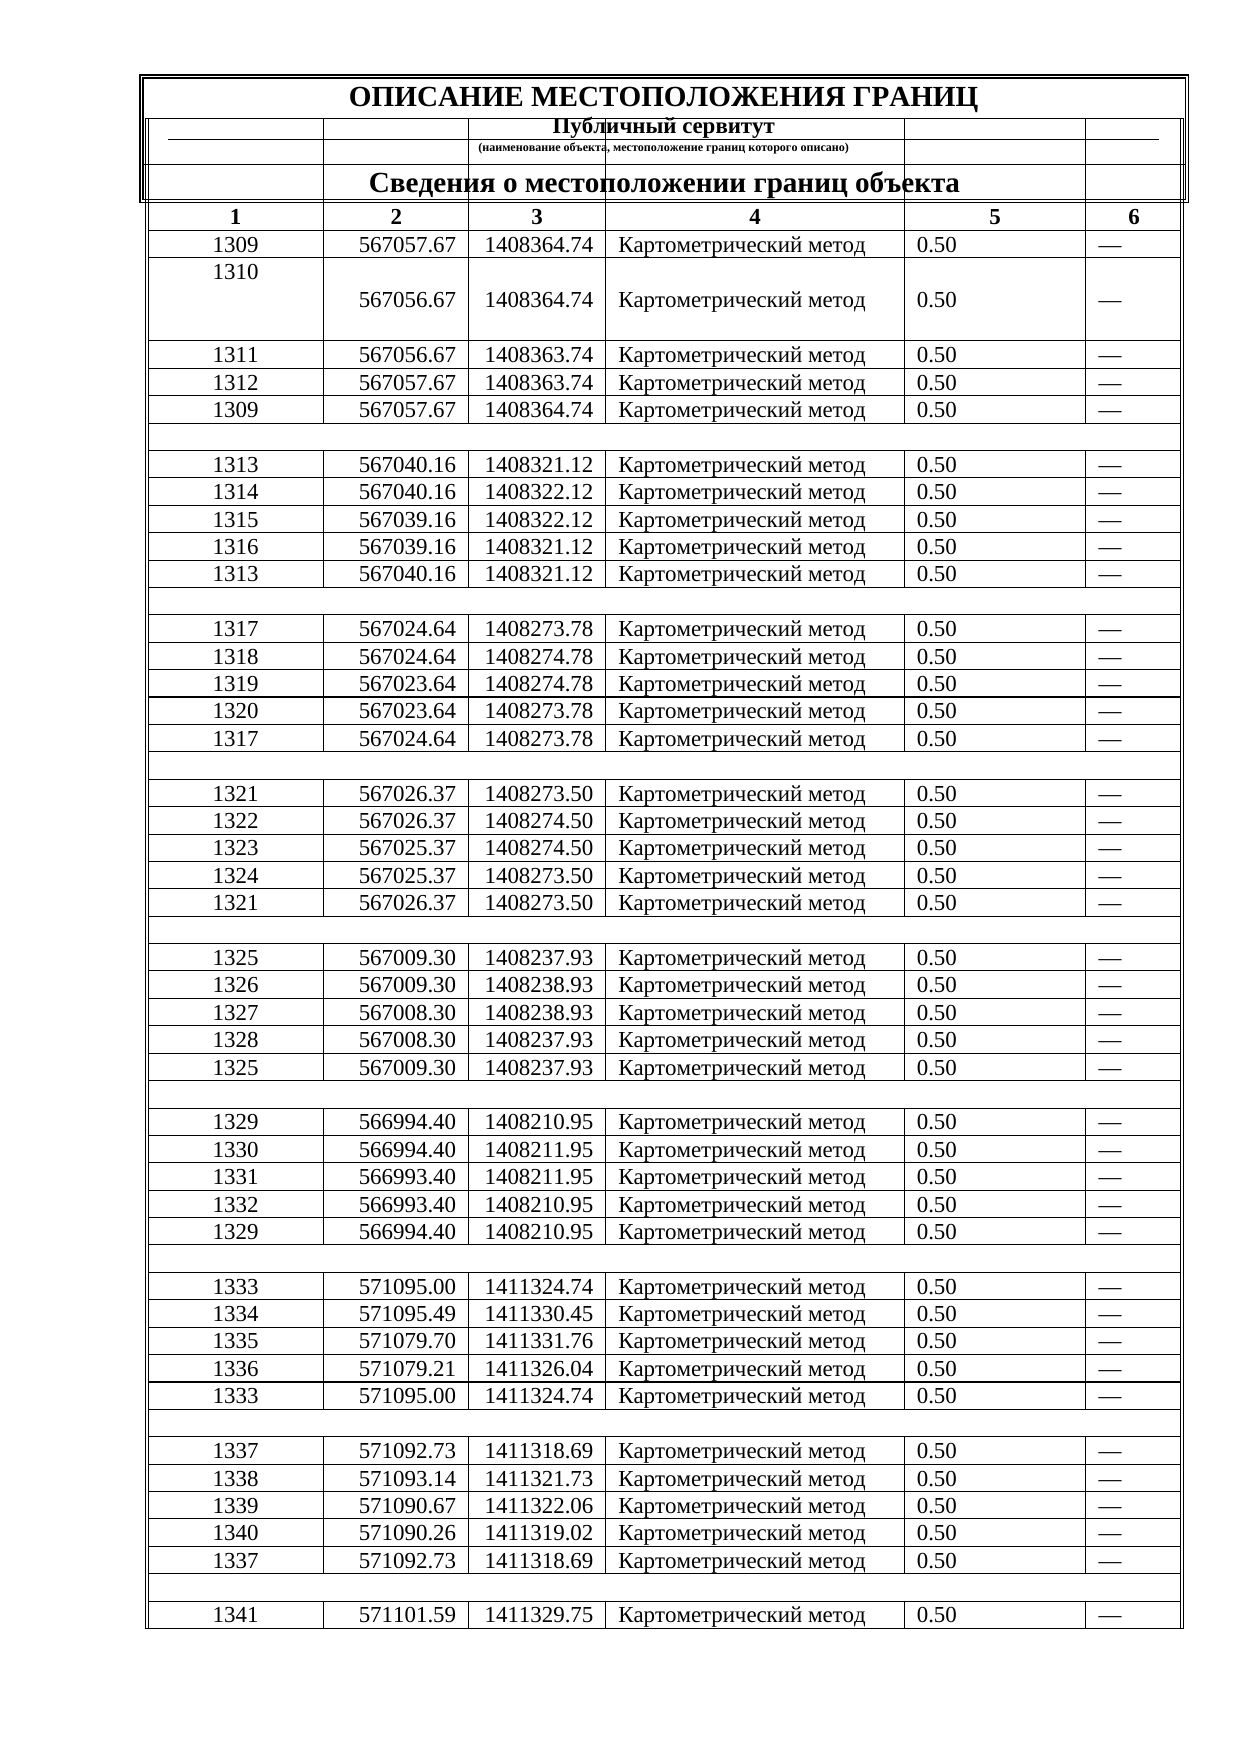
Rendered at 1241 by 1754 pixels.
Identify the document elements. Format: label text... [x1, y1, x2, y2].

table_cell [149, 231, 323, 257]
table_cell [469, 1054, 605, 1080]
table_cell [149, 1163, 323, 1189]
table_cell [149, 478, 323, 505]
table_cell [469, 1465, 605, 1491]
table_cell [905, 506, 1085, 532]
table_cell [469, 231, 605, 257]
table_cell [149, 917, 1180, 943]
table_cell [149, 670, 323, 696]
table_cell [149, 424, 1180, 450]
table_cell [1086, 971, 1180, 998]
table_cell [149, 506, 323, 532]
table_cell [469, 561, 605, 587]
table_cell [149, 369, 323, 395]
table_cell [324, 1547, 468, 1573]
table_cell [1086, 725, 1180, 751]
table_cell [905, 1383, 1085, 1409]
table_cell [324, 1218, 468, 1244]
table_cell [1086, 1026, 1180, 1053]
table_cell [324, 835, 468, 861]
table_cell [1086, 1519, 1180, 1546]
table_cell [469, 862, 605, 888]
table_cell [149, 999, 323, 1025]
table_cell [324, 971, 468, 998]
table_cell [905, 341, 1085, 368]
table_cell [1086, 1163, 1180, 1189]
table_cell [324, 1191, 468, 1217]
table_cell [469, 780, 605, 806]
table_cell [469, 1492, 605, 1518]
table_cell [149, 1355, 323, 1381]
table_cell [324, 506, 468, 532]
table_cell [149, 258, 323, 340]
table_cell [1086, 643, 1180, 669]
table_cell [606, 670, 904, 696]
table_header 6 [1086, 203, 1180, 230]
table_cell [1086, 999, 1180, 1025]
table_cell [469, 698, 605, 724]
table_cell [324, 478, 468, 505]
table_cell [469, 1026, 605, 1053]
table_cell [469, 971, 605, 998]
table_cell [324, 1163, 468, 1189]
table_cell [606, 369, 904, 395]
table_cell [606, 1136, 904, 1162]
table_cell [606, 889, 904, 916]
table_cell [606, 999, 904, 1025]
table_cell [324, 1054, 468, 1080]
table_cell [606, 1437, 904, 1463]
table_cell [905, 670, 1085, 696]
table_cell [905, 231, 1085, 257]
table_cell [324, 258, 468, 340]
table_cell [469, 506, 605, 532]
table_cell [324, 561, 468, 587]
table_header 5 [905, 119, 1085, 139]
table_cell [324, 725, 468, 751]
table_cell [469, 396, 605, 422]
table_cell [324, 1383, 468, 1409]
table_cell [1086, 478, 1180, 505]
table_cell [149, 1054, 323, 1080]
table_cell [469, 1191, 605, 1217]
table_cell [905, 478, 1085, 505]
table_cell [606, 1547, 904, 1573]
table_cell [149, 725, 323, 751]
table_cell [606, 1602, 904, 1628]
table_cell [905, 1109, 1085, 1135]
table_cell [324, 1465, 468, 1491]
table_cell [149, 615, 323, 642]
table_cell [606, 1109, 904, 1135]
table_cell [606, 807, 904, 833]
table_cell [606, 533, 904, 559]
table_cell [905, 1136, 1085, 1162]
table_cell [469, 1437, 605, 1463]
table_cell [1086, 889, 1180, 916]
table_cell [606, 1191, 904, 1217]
table_header 3 [469, 119, 605, 139]
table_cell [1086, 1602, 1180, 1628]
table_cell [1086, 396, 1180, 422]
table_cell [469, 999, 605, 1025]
table_header 1 [149, 119, 323, 164]
table_header 3 [469, 165, 605, 199]
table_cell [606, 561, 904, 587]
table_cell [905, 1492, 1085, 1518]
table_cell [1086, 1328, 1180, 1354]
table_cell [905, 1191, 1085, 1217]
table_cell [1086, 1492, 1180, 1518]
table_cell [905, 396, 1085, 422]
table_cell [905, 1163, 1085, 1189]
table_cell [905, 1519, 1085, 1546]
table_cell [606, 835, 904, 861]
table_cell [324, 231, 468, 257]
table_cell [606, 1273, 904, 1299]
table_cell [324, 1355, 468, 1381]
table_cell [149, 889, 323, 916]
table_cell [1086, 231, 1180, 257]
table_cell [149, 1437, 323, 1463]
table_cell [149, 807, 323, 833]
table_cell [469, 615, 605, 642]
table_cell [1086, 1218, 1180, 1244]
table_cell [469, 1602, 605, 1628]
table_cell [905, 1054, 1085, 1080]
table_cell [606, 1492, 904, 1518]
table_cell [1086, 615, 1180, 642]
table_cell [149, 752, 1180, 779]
table_header 4 [606, 140, 904, 164]
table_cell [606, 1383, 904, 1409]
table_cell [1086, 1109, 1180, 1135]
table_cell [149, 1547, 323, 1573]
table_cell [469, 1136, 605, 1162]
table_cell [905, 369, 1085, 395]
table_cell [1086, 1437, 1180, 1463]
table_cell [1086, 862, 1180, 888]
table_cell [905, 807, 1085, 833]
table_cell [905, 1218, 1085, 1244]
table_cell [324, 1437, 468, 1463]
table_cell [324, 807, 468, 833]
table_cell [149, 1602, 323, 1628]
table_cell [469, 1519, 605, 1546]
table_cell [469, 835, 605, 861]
table_header 1 [149, 203, 323, 230]
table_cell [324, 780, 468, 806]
table_header 2 [324, 203, 468, 230]
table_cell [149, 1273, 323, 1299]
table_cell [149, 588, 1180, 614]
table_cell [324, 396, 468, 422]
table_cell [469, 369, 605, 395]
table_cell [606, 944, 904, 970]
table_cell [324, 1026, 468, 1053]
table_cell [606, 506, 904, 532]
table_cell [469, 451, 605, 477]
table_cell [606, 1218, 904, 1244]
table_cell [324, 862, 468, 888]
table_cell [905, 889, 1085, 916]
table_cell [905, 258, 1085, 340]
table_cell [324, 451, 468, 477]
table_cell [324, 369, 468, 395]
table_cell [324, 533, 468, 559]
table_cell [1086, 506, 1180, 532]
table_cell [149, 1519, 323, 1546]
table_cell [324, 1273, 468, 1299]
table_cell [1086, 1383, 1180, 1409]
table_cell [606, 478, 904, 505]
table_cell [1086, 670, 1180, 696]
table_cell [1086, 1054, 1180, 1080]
table_header 5 [905, 140, 1085, 164]
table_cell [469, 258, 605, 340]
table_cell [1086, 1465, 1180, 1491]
table_header 4 [606, 119, 904, 139]
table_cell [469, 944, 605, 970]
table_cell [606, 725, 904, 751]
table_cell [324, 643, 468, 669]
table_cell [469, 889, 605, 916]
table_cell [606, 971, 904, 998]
table_header 2 [324, 165, 468, 199]
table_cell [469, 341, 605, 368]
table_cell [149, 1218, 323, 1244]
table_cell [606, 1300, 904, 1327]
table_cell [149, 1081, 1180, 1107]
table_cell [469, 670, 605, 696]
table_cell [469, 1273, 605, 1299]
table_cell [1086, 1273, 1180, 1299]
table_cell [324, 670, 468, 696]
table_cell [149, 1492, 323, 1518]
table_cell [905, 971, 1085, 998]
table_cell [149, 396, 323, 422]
table_header 4 [606, 165, 904, 199]
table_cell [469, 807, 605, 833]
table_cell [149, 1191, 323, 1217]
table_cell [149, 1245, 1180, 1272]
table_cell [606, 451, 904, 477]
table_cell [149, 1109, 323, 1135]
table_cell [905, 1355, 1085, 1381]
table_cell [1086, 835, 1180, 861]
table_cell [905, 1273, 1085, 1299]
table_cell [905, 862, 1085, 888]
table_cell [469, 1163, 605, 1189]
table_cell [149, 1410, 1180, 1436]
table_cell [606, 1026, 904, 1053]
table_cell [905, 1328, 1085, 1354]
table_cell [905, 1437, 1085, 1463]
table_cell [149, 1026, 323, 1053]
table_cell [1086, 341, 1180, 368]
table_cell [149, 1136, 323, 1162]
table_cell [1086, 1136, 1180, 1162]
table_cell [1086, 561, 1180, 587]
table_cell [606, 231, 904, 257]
table_header 3 [469, 203, 605, 230]
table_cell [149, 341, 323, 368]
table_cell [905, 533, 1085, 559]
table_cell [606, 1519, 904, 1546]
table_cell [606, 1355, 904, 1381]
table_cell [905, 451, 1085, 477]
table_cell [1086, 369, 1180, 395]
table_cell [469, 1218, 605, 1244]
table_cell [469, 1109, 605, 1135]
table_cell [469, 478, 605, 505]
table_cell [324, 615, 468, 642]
table_header 2 [324, 119, 468, 139]
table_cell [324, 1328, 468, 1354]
table_header 6 [1086, 119, 1180, 164]
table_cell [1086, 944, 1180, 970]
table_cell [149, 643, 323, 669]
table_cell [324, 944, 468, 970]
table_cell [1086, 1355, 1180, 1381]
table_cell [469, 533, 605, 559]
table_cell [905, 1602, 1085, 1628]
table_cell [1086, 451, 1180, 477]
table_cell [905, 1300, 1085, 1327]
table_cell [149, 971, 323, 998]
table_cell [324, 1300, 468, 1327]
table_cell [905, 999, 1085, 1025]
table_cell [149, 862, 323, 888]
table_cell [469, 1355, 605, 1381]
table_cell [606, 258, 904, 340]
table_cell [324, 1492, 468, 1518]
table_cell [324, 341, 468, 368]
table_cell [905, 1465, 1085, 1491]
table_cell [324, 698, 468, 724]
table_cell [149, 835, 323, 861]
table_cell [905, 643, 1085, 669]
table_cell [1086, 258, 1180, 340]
table_header 1 [149, 165, 323, 199]
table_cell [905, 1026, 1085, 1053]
table_header 5 [905, 165, 1085, 199]
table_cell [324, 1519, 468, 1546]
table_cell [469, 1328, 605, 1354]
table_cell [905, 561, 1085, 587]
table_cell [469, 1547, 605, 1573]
table_header 2 [324, 140, 468, 164]
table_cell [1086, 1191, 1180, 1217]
table_header 5 [905, 203, 1085, 230]
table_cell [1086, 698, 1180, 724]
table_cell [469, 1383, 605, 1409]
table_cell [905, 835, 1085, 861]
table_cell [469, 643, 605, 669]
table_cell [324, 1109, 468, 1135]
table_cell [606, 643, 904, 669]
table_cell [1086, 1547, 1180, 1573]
table_header 6 [1086, 165, 1180, 199]
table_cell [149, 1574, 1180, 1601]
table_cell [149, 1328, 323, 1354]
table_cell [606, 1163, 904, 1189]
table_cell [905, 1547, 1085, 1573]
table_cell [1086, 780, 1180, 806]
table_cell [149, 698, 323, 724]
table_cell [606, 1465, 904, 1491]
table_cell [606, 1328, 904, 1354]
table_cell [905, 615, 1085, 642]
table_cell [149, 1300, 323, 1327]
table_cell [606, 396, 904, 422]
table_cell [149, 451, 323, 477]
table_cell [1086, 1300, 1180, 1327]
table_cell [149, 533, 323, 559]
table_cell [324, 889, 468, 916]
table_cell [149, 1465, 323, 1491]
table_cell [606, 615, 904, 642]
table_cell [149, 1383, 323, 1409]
table_header 3 [469, 140, 605, 164]
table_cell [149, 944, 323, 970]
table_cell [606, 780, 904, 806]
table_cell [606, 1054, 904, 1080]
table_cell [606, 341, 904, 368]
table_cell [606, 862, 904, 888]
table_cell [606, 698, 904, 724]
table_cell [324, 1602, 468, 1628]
table_header 4 [606, 203, 904, 230]
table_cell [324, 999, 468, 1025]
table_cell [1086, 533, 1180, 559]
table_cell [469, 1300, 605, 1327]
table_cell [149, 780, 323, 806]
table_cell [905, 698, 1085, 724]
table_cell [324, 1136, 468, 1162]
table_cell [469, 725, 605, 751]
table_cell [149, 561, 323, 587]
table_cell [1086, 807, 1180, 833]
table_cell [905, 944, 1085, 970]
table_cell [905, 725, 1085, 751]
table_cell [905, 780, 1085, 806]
